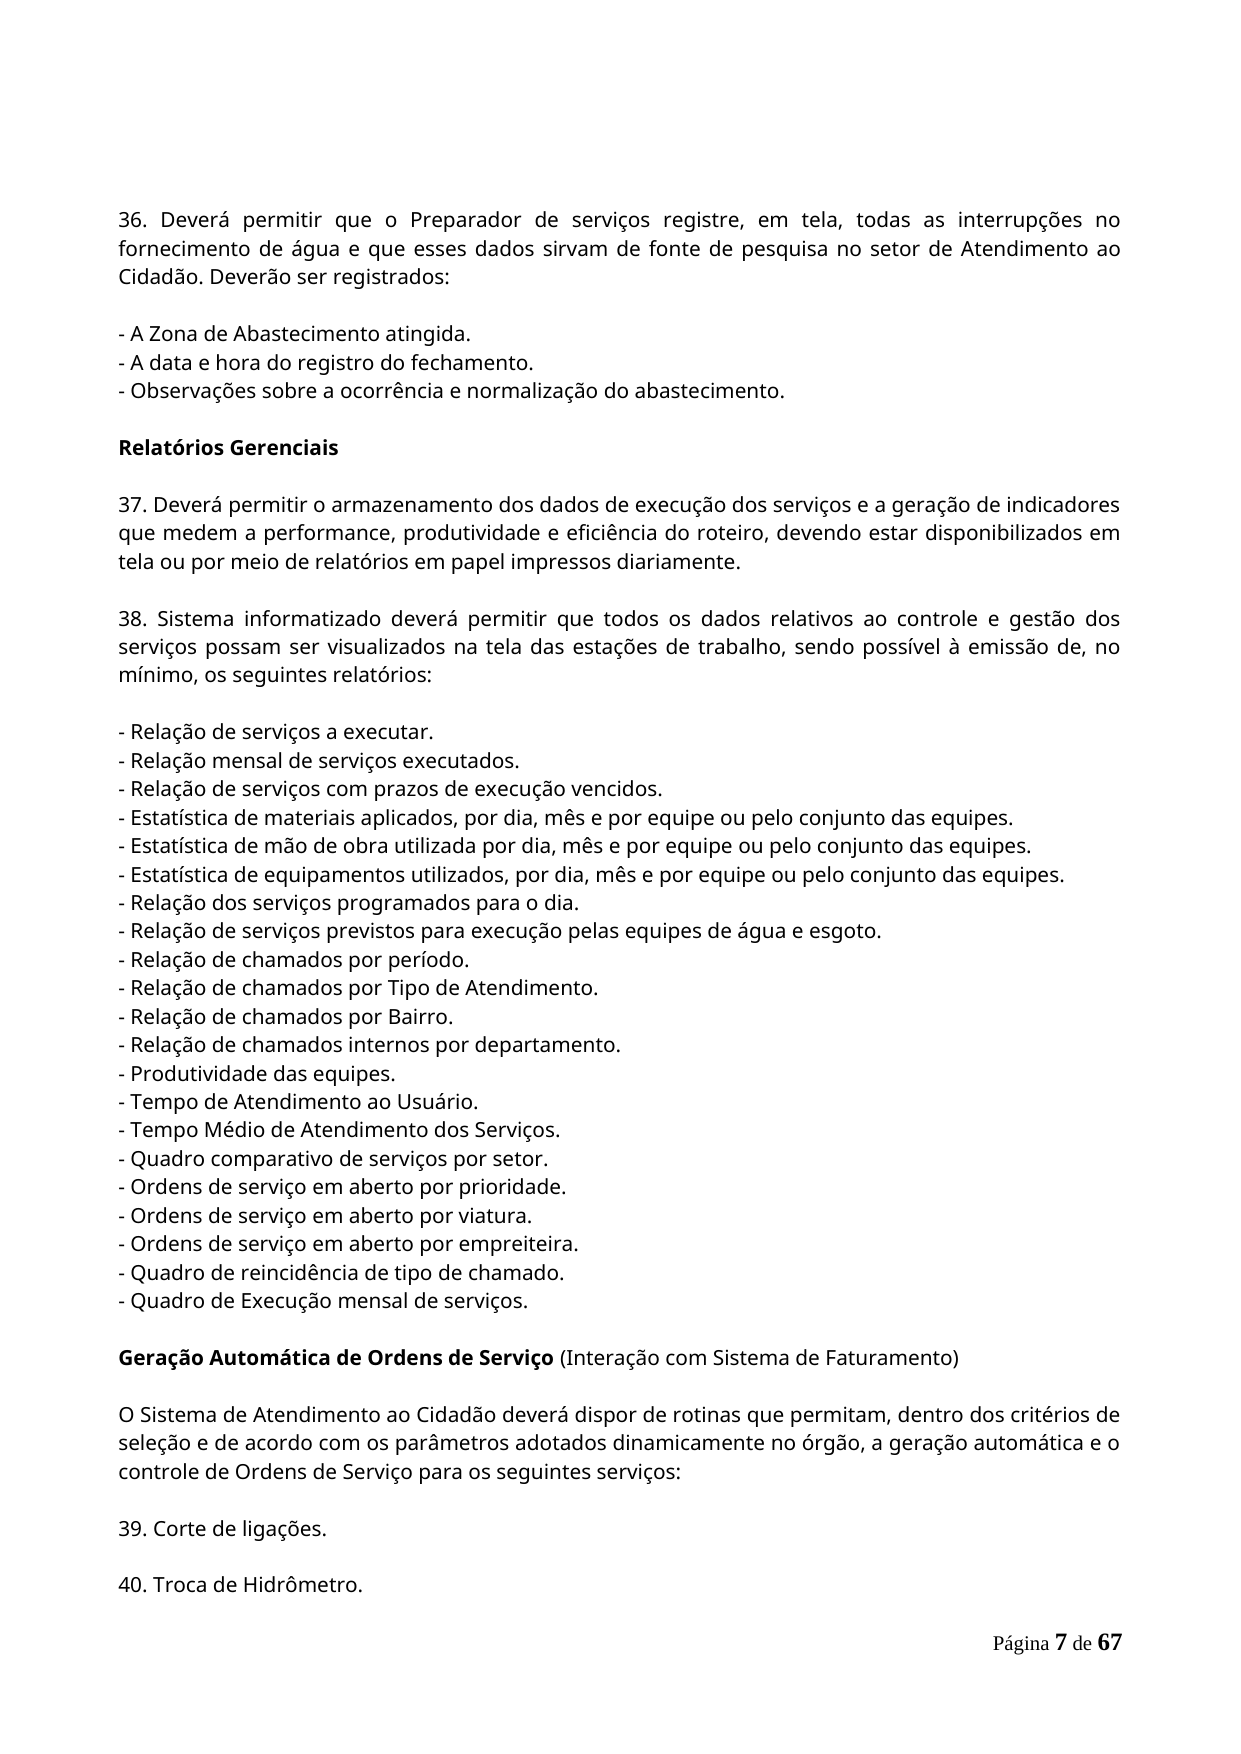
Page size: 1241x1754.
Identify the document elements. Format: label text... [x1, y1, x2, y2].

text - Estatística de mão de obra utilizada por dia, mês e por equipe ou pelo conjunto das equipes. [118, 831, 1122, 860]
text O Sistema de Atendimento ao Cidadão deverá dispor de rotinas que permitam, dentro dos critérios de seleção e de acordo com os parâmetros adotados dinamicamente no órgão, a geração automática e o controle de Ordens de Serviço para os seguintes serviços: [118, 1400, 1122, 1485]
text Relatórios Gerenciais [118, 433, 1122, 462]
text - A Zona de Abastecimento atingida. [118, 319, 1122, 348]
text - A data e hora do registro do fechamento. [118, 348, 1122, 376]
text 37. Deverá permitir o armazenamento dos dados de execução dos serviços e a geração de indicadores que medem a performance, produtividade e eficiência do roteiro, devendo estar disponibilizados em tela ou por meio de relatórios em papel impressos diariamente. [118, 490, 1122, 575]
text - Relação de serviços previstos para execução pelas equipes de água e esgoto. [118, 917, 1122, 945]
text - Relação de serviços a executar. [118, 717, 1122, 746]
text - Tempo Médio de Atendimento dos Serviços. [118, 1116, 1122, 1144]
text - Ordens de serviço em aberto por viatura. [118, 1201, 1122, 1229]
text - Relação dos serviços programados para o dia. [118, 888, 1122, 917]
text - Relação de chamados por período. [118, 945, 1122, 973]
text - Relação mensal de serviços executados. [118, 746, 1122, 774]
text 40. Troca de Hidrômetro. [118, 1571, 1122, 1599]
text - Ordens de serviço em aberto por prioridade. [118, 1172, 1122, 1201]
text Geração Automática de Ordens de Serviço (Interação com Sistema de Faturamento) [118, 1343, 1122, 1372]
text - Relação de chamados internos por departamento. [118, 1030, 1122, 1059]
text - Quadro de reincidência de tipo de chamado. [118, 1258, 1122, 1286]
text - Relação de serviços com prazos de execução vencidos. [118, 774, 1122, 803]
text - Produtividade das equipes. [118, 1059, 1122, 1087]
text - Quadro de Execução mensal de serviços. [118, 1286, 1122, 1315]
text 39. Corte de ligações. [118, 1514, 1122, 1542]
text - Observações sobre a ocorrência e normalização do abastecimento. [118, 376, 1122, 405]
text - Relação de chamados por Bairro. [118, 1002, 1122, 1030]
text - Relação de chamados por Tipo de Atendimento. [118, 973, 1122, 1002]
text - Ordens de serviço em aberto por empreiteira. [118, 1229, 1122, 1258]
text 38. Sistema informatizado deverá permitir que todos os dados relativos ao controle e gestão dos serviços possam ser visualizados na tela das estações de trabalho, sendo possível à emissão de, no mínimo, os seguintes relatórios: [118, 604, 1122, 689]
text 36. Deverá permitir que o Preparador de serviços registre, em tela, todas as interrupções no fornecimento de água e que esses dados sirvam de fonte de pesquisa no setor de Atendimento ao Cidadão. Deverão ser registrados: [118, 206, 1122, 291]
text - Tempo de Atendimento ao Usuário. [118, 1087, 1122, 1116]
text - Estatística de materiais aplicados, por dia, mês e por equipe ou pelo conjunto das equipes. [118, 803, 1122, 831]
text - Estatística de equipamentos utilizados, por dia, mês e por equipe ou pelo conjunto das equipes. [118, 860, 1122, 888]
text - Quadro comparativo de serviços por setor. [118, 1144, 1122, 1172]
